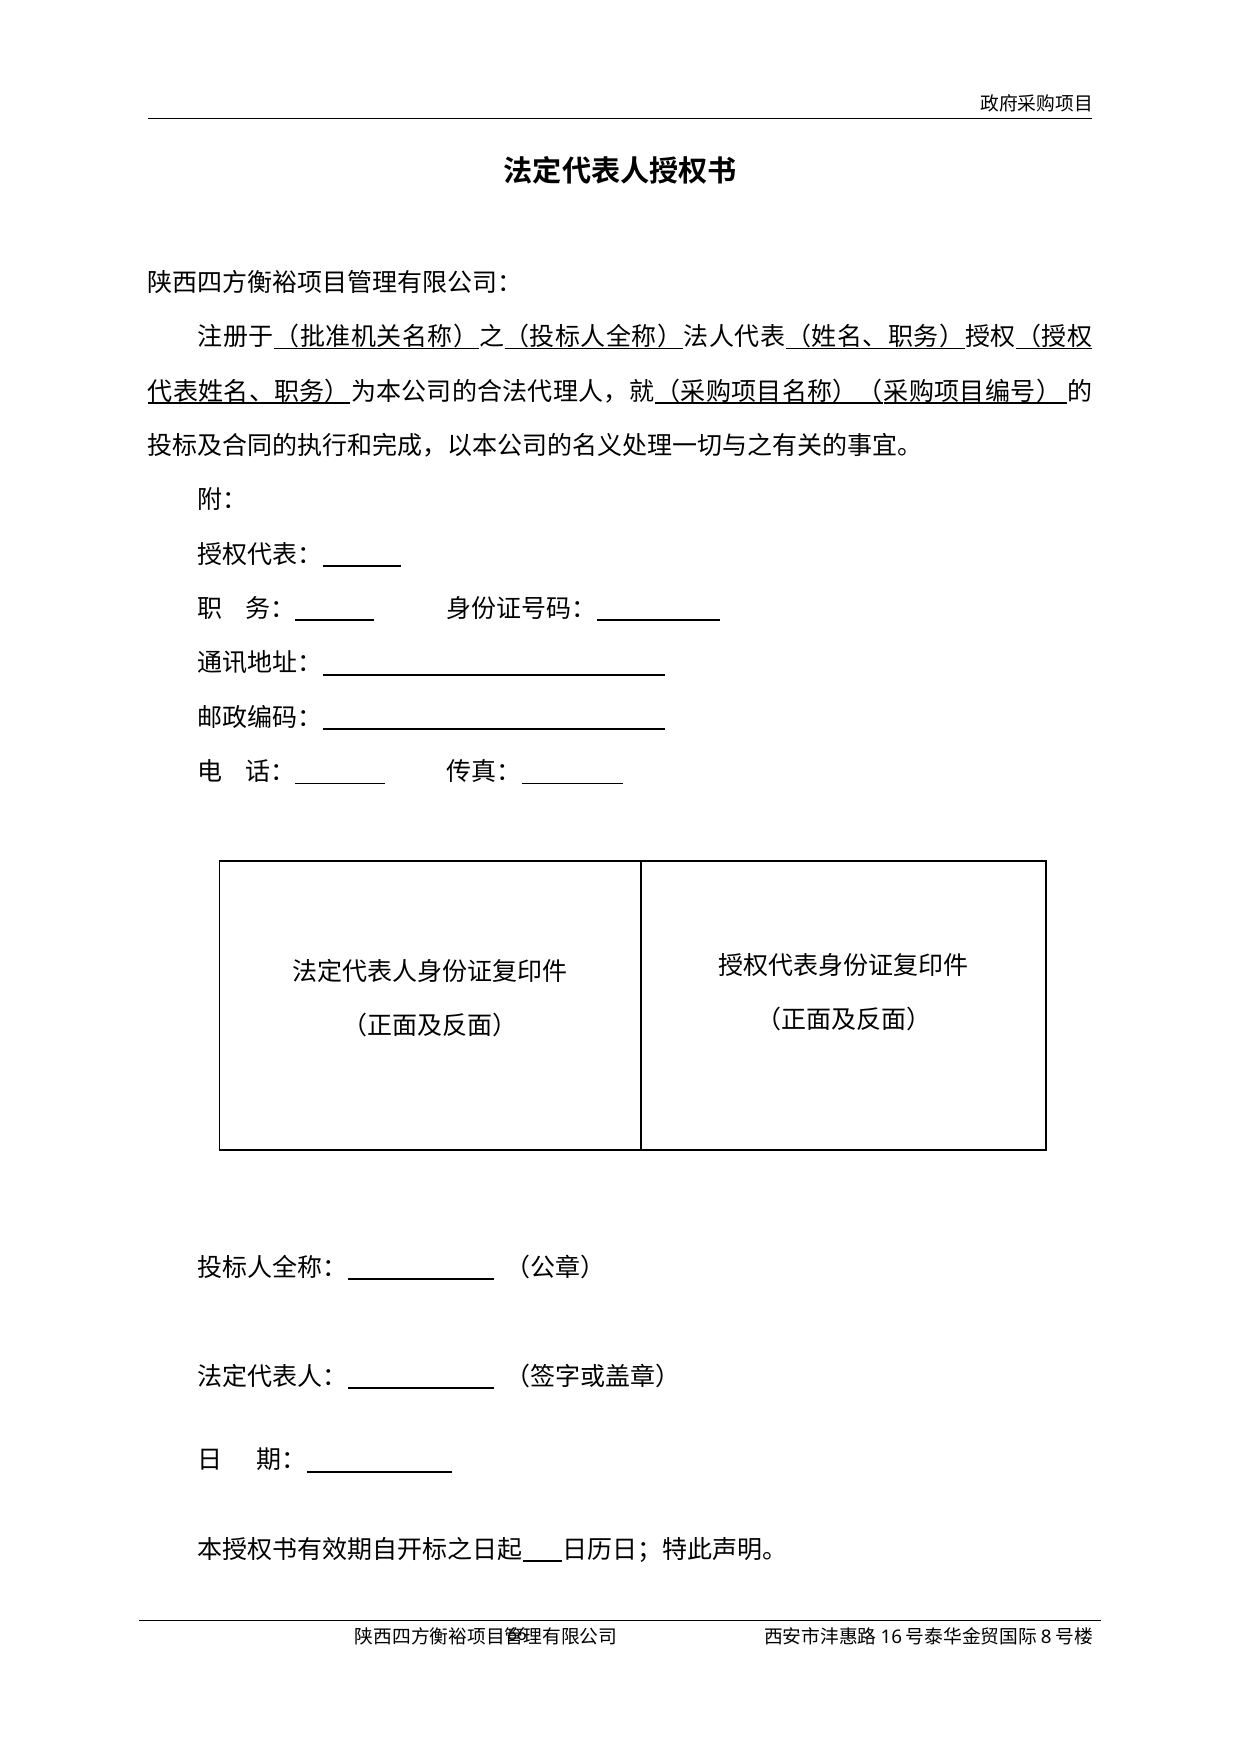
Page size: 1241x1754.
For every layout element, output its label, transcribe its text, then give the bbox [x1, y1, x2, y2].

table_header 法定代表人身份证复印件 （正面及反面） [220, 862, 640, 1149]
text 法定代表人授权书 [148, 148, 1092, 190]
text 职 务： 身份证号码： [148, 588, 1092, 625]
list 日 期： [148, 1439, 1092, 1476]
text 附： [148, 480, 1092, 516]
text 通讯地址： [148, 643, 1092, 679]
table_header 授权代表身份证复印件 （正面及反面） [642, 862, 1045, 1149]
text 投标人全称： （公章） [148, 1247, 1092, 1283]
text 本授权书有效期自开标之日起 日历日；特此声明。 [148, 1529, 1092, 1565]
text 授权代表： [148, 534, 1092, 570]
text 电 话： 传真： [148, 752, 1092, 788]
text 法定代表人： （签字或盖章） [148, 1356, 1092, 1392]
text 注册于（批准机关名称）之（投标人全称）法人代表（姓名、职务）授权（授权代表姓名、职务）为本公司的合法代理人，就（采购项目名称）（采购项目编号） 的投标及合同的执行和完成，以本公司的名义处理一切与之有关的事宜。 [148, 317, 1092, 462]
text 邮政编码： [148, 697, 1092, 733]
text 陕西四方衡裕项目管理有限公司： [148, 262, 1092, 298]
